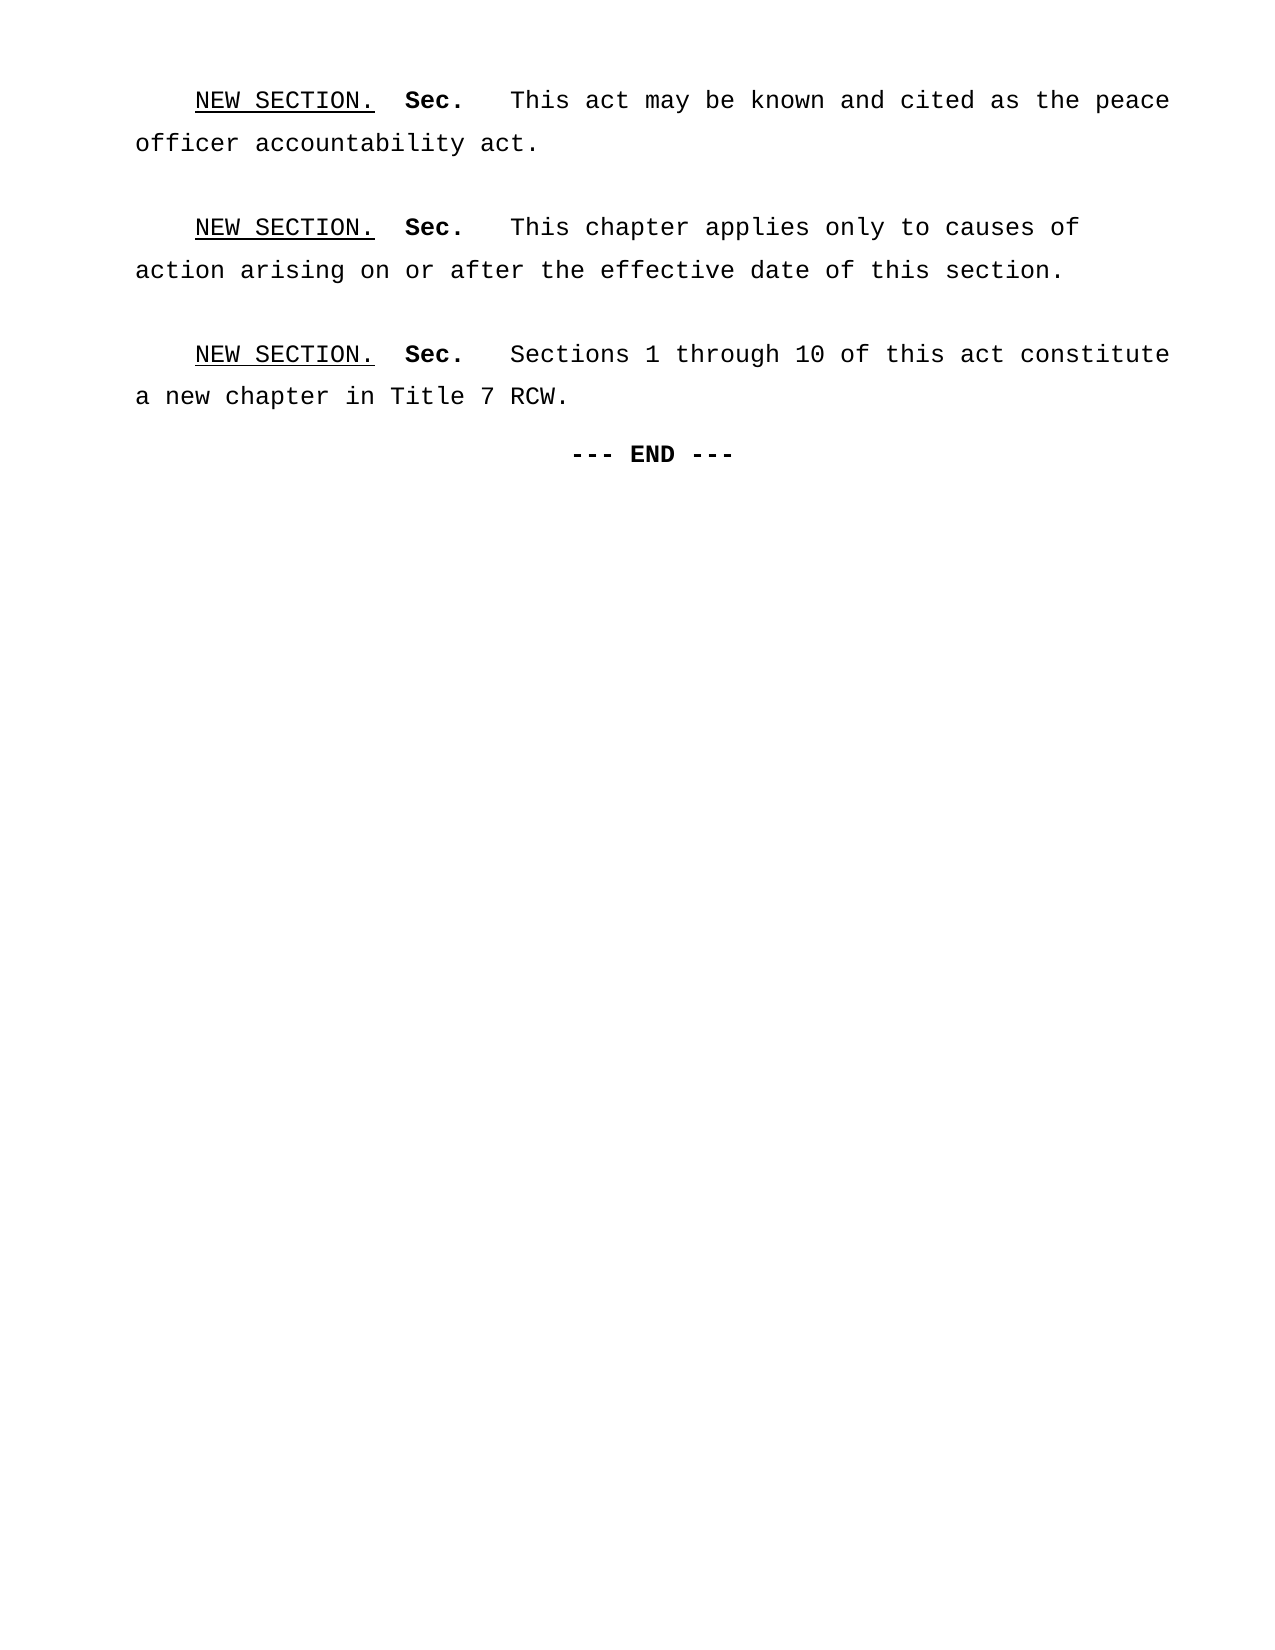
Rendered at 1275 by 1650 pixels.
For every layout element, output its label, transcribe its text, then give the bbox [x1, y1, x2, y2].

text NEW SECTION. Sec. This chapter applies only to causes of action arising on or after the effective date of this section. [135, 202, 1170, 287]
text NEW SECTION. Sec. This act may be known and cited as the peace officer accountability act. [135, 75, 1170, 160]
text --- END --- [135, 442, 1170, 470]
text NEW SECTION. Sec. Sections 1 through 10 of this act constitute a new chapter in Title 7 RCW. [135, 328, 1170, 413]
